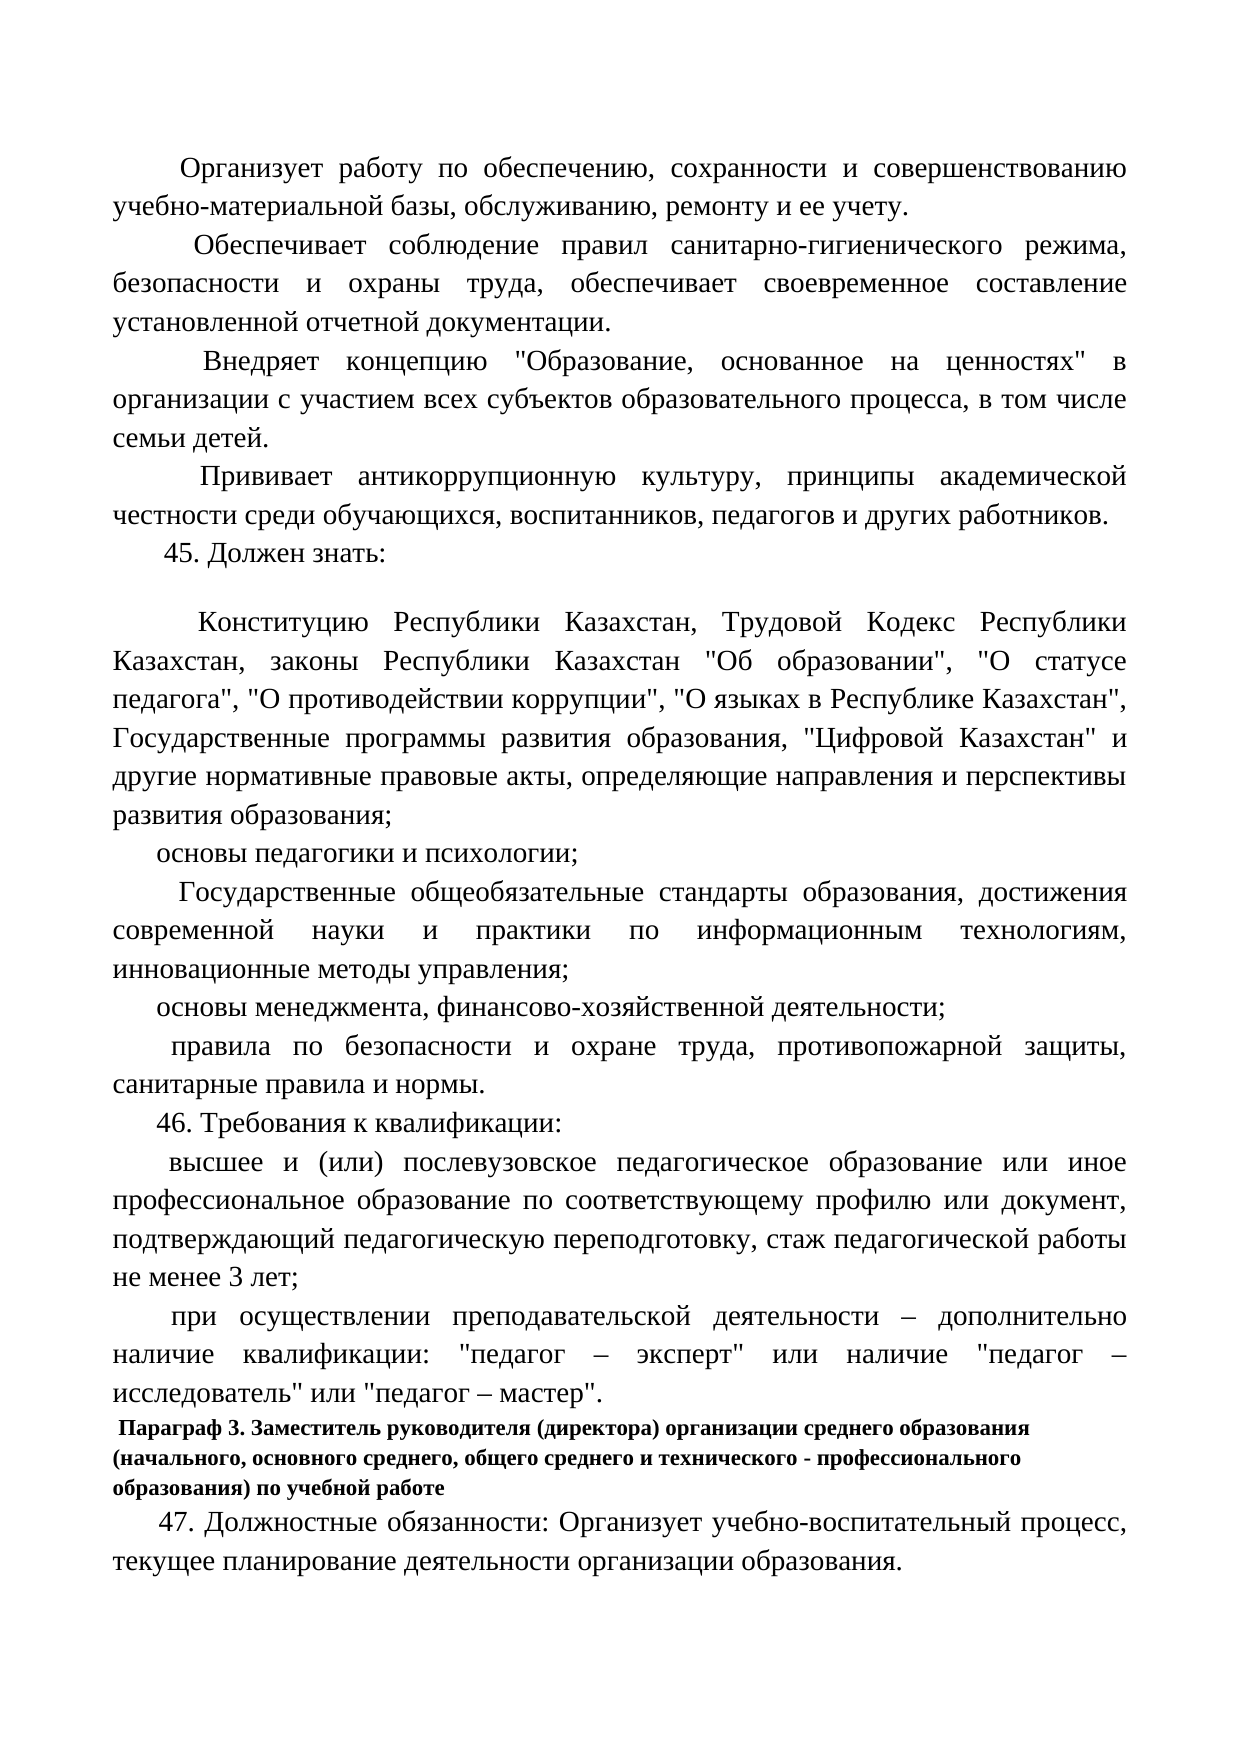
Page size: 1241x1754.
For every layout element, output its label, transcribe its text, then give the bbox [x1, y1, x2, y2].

text Обеспечивает соблюдение правил санитарно-гигиенического режима, безопасности и охраны труда, обеспечивает своевременное составление установленной отчетной документации. [112, 227, 1128, 338]
text правила по безопасности и охране труда, противопожарной защиты, санитарные правила и нормы. [112, 1028, 1128, 1100]
text при осуществлении преподавательской деятельности – дополнительно наличие квалификации: "педагог – эксперт" или наличие "педагог – исследователь" или "педагог – мастер". [112, 1298, 1128, 1408]
text Организует работу по обеспечению, сохранности и совершенствованию учебно-материальной базы, обслуживанию, ремонту и ее учету. [112, 150, 1128, 222]
text Конституцию Республики Казахстан, Трудовой Кодекс Республики Казахстан, законы Республики Казахстан "Об образовании", "О статусе педагога", "О противодействии коррупции", "О языках в Республике Казахстан", Государственные программы развития образования, "Цифровой Казахстан" и другие нормативные правовые акты, определяющие направления и перспективы развития образования; [112, 604, 1128, 830]
text основы педагогики и психологии; [112, 835, 1128, 869]
text Прививает антикоррупционную культуру, принципы академической честности среди обучающихся, воспитанников, педагогов и других работников. [112, 458, 1128, 530]
text Государственные общеобязательные стандарты образования, достижения современной науки и практики по информационным технологиям, инновационные методы управления; [112, 874, 1128, 984]
text 45. Должен знать: [112, 535, 1128, 569]
text основы менеджмента, финансово-хозяйственной деятельности; [112, 989, 1128, 1023]
text 46. Требования к квалификации: [112, 1105, 1128, 1139]
text 47. Должностные обязанности: Организует учебно-воспитательный процесс, текущее планирование деятельности организации образования. [112, 1504, 1128, 1576]
text Внедряет концепцию "Образование, основанное на ценностях" в организации с участием всех субъектов образовательного процесса, в том числе семьи детей. [112, 343, 1128, 453]
text высшее и (или) послевузовское педагогическое образование или иное профессиональное образование по соответствующему профилю или документ, подтверждающий педагогическую переподготовку, стаж педагогической работы не менее 3 лет; [112, 1144, 1128, 1293]
text Параграф 3. Заместитель руководителя (директора) организации среднего образования (начального, основного среднего, общего среднего и технического - профессионального образования) по учебной работе [112, 1413, 1128, 1500]
